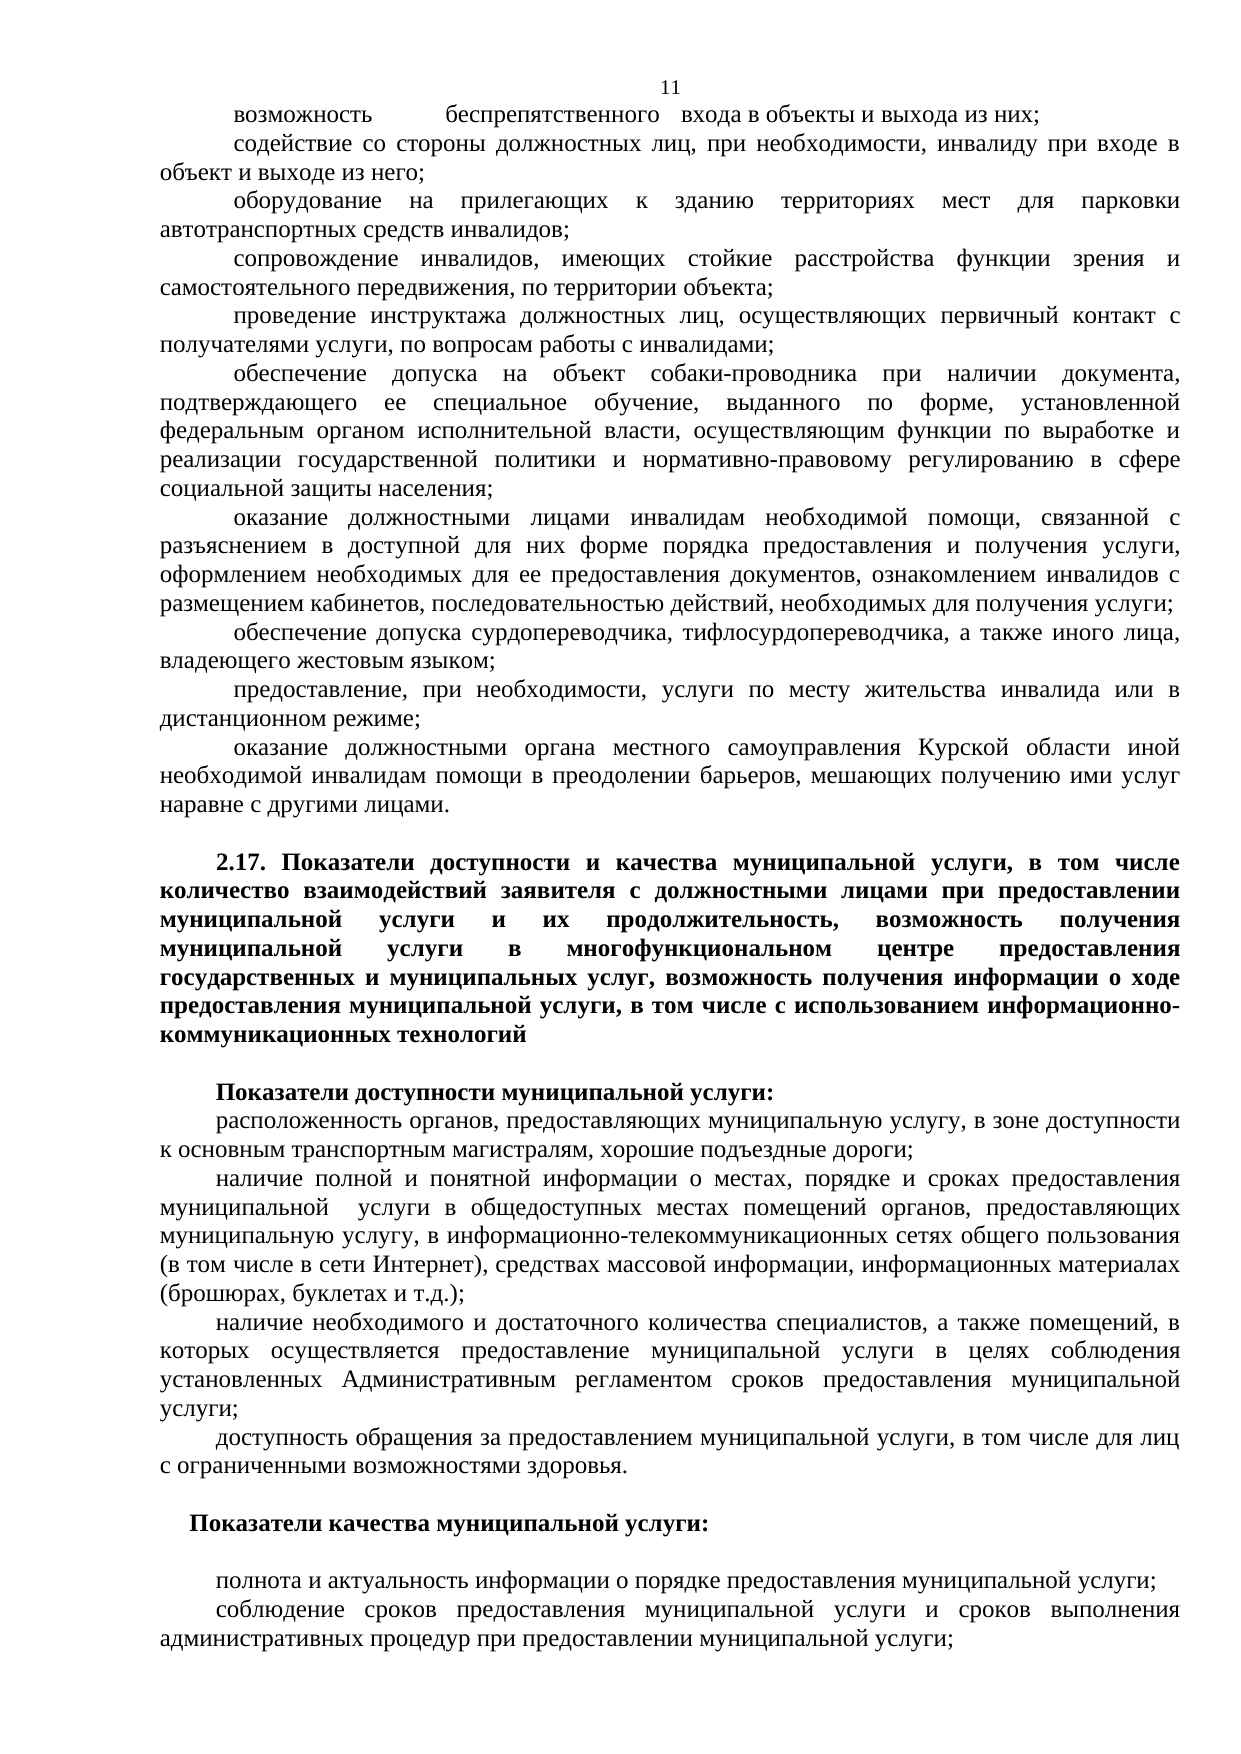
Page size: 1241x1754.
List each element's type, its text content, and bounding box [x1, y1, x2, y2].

text соблюдение сроков предоставления муниципальной услуги и сроков выполнения административных процедур при предоставлении муниципальной услуги; [159, 1594, 1181, 1652]
text полнота и актуальность информации о порядке предоставления муниципальной услуги; [159, 1565, 1181, 1594]
text обеспечение допуска на объект собаки-проводника при наличии документа, подтверждающего ее специальное обучение, выданного по форме, установленной федеральным органом исполнительной власти, осуществляющим функции по выработке и реализации государственной политики и нормативно-правовому регулированию в сфере социальной защиты населения; [159, 358, 1181, 502]
text оборудование на прилегающих к зданию территориях мест для парковки автотранспортных средств инвалидов; [159, 185, 1181, 243]
text оказание должностными органа местного самоуправления Курской области иной необходимой инвалидам помощи в преодолении барьеров, мешающих получению ими услуг наравне с другими лицами. [159, 732, 1181, 818]
text предоставление, при необходимости, услуги по месту жительства инвалида или в дистанционном режиме; [159, 674, 1181, 732]
text наличие полной и понятной информации о местах, порядке и сроках предоставления муниципальной услуги в общедоступных местах помещений органов, предоставляющих муниципальную услугу, в информационно-телекоммуникационных сетях общего пользования (в том числе в сети Интернет), средствах массовой информации, информационных материалах (брошюрах, буклетах и т.д.); [159, 1163, 1181, 1307]
text Показатели доступности муниципальной услуги: [159, 1077, 1181, 1105]
text доступность обращения за предоставлением муниципальной услуги, в том числе для лиц с ограниченными возможностями здоровья. [159, 1422, 1181, 1479]
text наличие необходимого и достаточного количества специалистов, а также помещений, в которых осуществляется предоставление муниципальной услуги в целях соблюдения установленных Административным регламентом сроков предоставления муниципальной услуги; [159, 1307, 1181, 1422]
text сопровождение инвалидов, имеющих стойкие расстройства функции зрения и самостоятельного передвижения, по территории объекта; [159, 243, 1181, 300]
text оказание должностными лицами инвалидам необходимой помощи, связанной с разъяснением в доступной для них форме порядка предоставления и получения услуги, оформлением необходимых для ее предоставления документов, ознакомлением инвалидов с размещением кабинетов, последовательностью действий, необходимых для получения услуги; [159, 502, 1181, 617]
text расположенность органов, предоставляющих муниципальную услугу, в зоне доступности к основным транспортным магистралям, хорошие подъездные дороги; [159, 1105, 1181, 1163]
text 2.17. Показатели доступности и качества муниципальной услуги, в том числе количество взаимодействий заявителя с должностными лицами при предоставлении муниципальной услуги и их продолжительность, возможность получения муниципальной услуги в многофункциональном центре предоставления государственных и муниципальных услуг, возможность получения информации о ходе предоставления муниципальной услуги, в том числе с использованием информационно-коммуникационных технологий [159, 847, 1181, 1048]
text проведение инструктажа должностных лиц, осуществляющих первичный контакт с получателями услуги, по вопросам работы с инвалидами; [159, 300, 1181, 358]
text возможность беспрепятственного входа в объекты и выхода из них; [159, 99, 1181, 128]
text содействие со стороны должностных лиц, при необходимости, инвалиду при входе в объект и выходе из него; [159, 128, 1181, 185]
text обеспечение допуска сурдопереводчика, тифлосурдопереводчика, а также иного лица, владеющего жестовым языком; [159, 617, 1181, 674]
text Показатели качества муниципальной услуги: [159, 1508, 1181, 1537]
